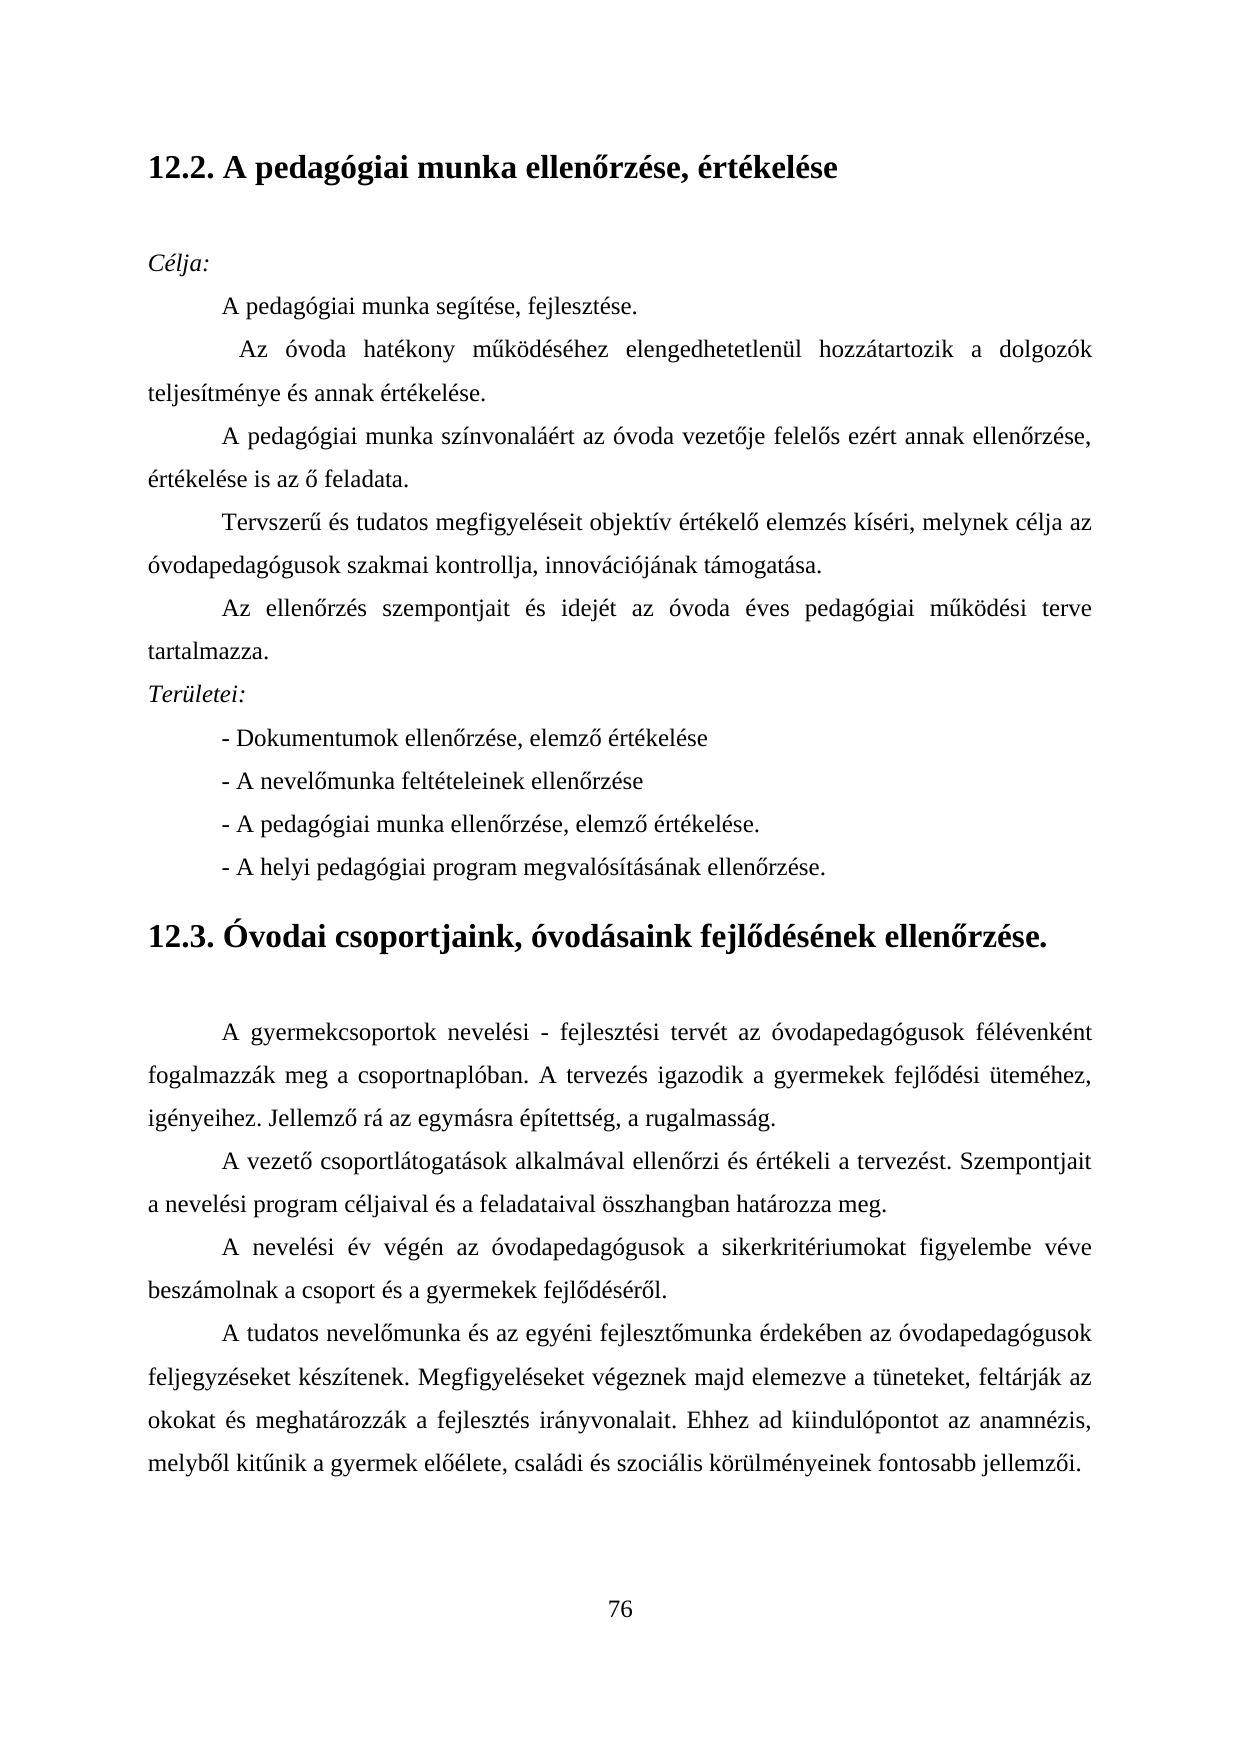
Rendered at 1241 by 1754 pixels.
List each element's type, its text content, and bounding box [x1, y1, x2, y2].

text Területei: [148, 679, 1093, 708]
subtitle 12.3. Óvodai csoportjaink, óvodásaink fejlődésének ellenőrzése. [148, 916, 1093, 954]
subtitle 12.2. A pedagógiai munka ellenőrzése, értékelése [148, 148, 1093, 186]
text Célja: [148, 248, 1093, 277]
text A pedagógiai munka segítése, fejlesztése. [148, 291, 1093, 320]
text - A pedagógiai munka ellenőrzése, elemző értékelése. [148, 809, 1093, 838]
text A tudatos nevelőmunka és az egyéni fejlesztőmunka érdekében az óvodapedagógusok feljegyzéseket készítenek. Megfigyeléseket végeznek majd elemezve a tüneteket, feltárják az okokat és meghatározzák a fejlesztés irányvonalait. Ehhez ad kiindulópontot az anamnézis, melyből kitűnik a gyermek előélete, családi és szociális körülményeinek fontosabb jellemzői. [148, 1318, 1093, 1477]
text Az óvoda hatékony működéséhez elengedhetetlenül hozzátartozik a dolgozók teljesítménye és annak értékelése. [148, 334, 1093, 406]
text - Dokumentumok ellenőrzése, elemző értékelése [148, 723, 1093, 751]
text A gyermekcsoportok nevelési - fejlesztési tervét az óvodapedagógusok félévenként fogalmazzák meg a csoportnaplóban. A tervezés igazodik a gyermekek fejlődési üteméhez, igényeihez. Jellemző rá az egymásra építettség, a rugalmasság. [148, 1017, 1093, 1132]
text A vezető csoportlátogatások alkalmával ellenőrzi és értékeli a tervezést. Szempontjait a nevelési program céljaival és a feladataival összhangban határozza meg. [148, 1146, 1093, 1218]
text A pedagógiai munka színvonaláért az óvoda vezetője felelős ezért annak ellenőrzése, értékelése is az ő feladata. [148, 421, 1093, 493]
text Tervszerű és tudatos megfigyeléseit objektív értékelő elemzés kíséri, melynek célja az óvodapedagógusok szakmai kontrollja, innovációjának támogatása. [148, 507, 1093, 579]
text - A nevelőmunka feltételeinek ellenőrzése [148, 766, 1093, 794]
text Az ellenőrzés szempontjait és idejét az óvoda éves pedagógiai működési terve tartalmazza. [148, 593, 1093, 665]
text - A helyi pedagógiai program megvalósításának ellenőrzése. [221, 852, 1093, 881]
text A nevelési év végén az óvodapedagógusok a sikerkritériumokat figyelembe véve beszámolnak a csoport és a gyermekek fejlődéséről. [148, 1232, 1093, 1304]
